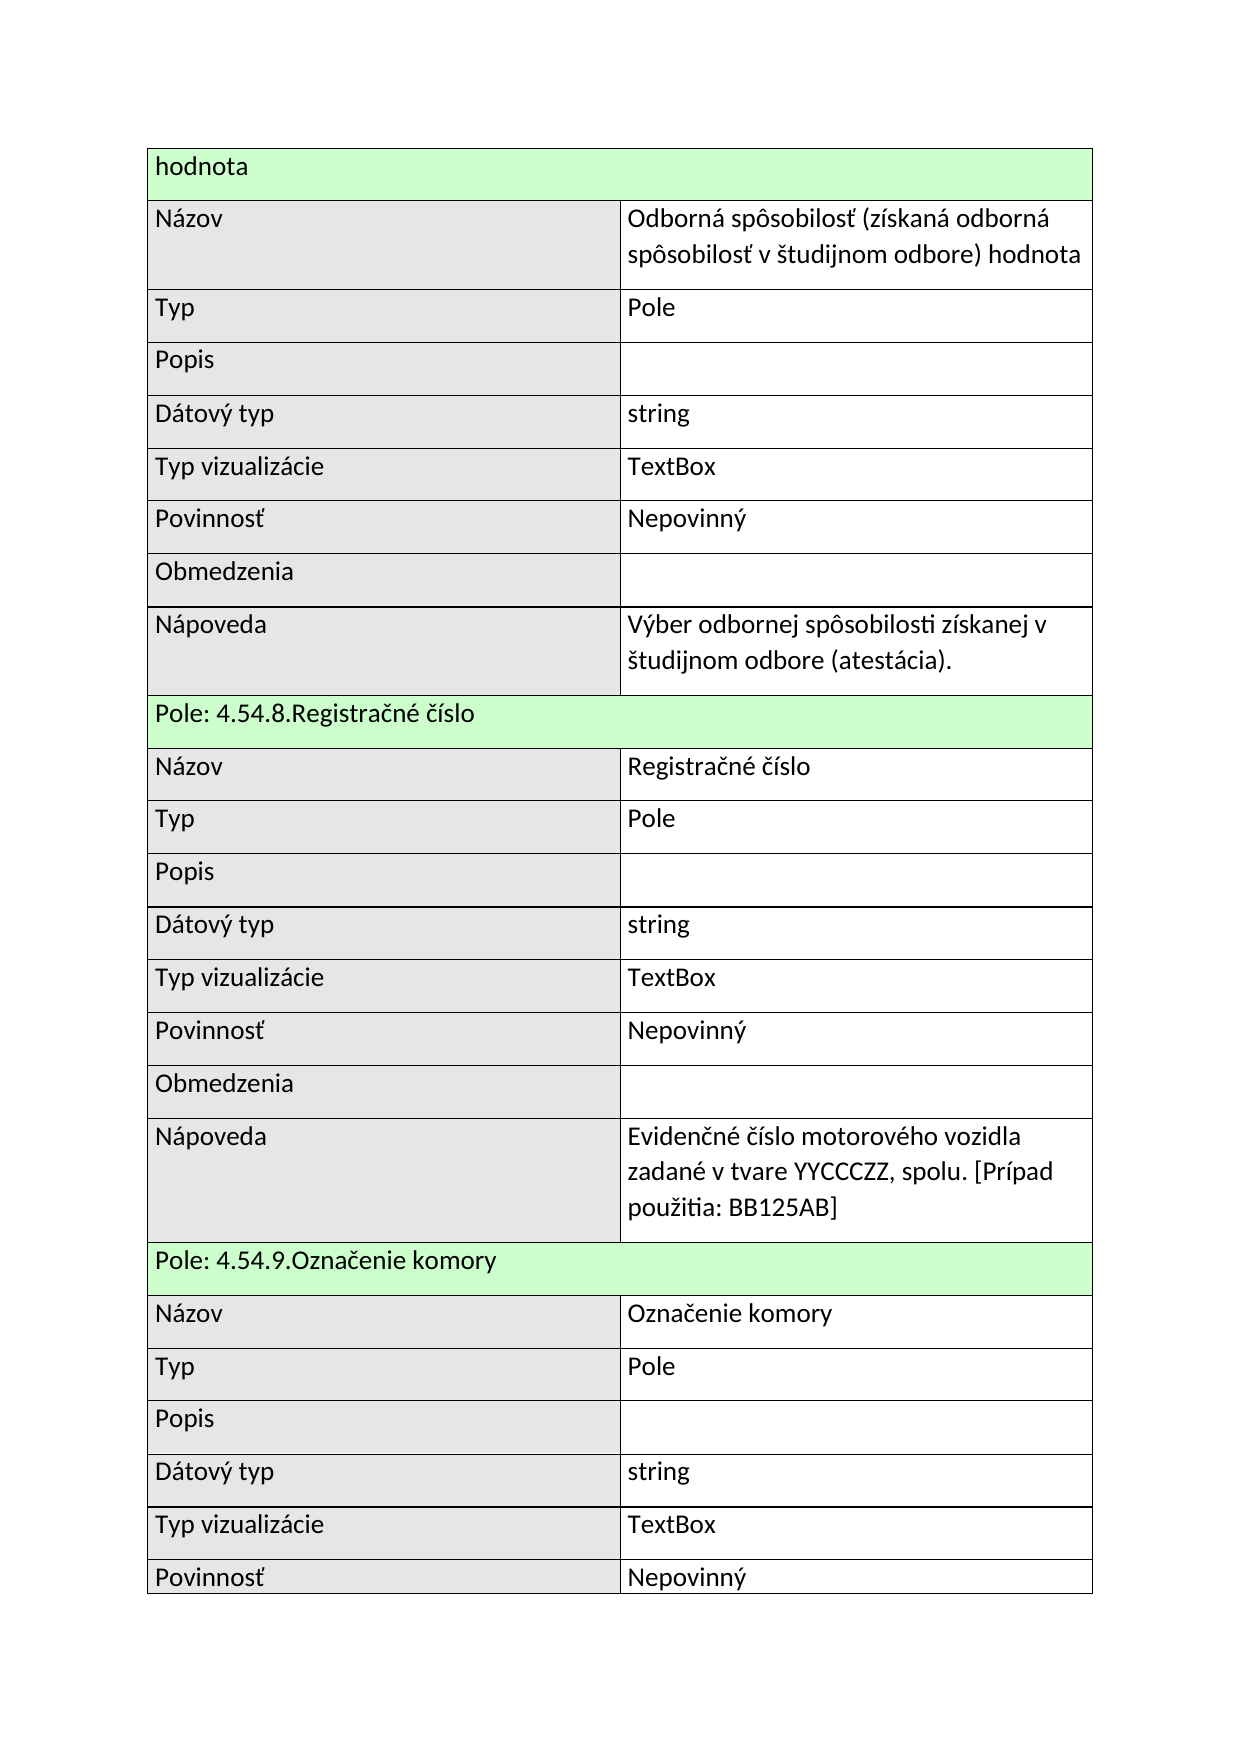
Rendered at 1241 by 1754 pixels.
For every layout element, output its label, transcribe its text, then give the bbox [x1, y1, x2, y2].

table_cell Povinnosť [148, 1560, 620, 1593]
table_cell Typ vizualizácie [148, 1508, 620, 1559]
table_cell Pole: 4.54.9.Označenie komory [148, 1243, 1092, 1295]
table_cell string [621, 908, 1092, 959]
table_cell [621, 554, 1092, 606]
table_cell Pole: 4.54.8.Registračné číslo [148, 696, 1092, 748]
table_cell Obmedzenia [148, 554, 620, 606]
table_cell Typ vizualizácie [148, 449, 620, 500]
table_cell Popis [148, 854, 620, 906]
table_cell string [621, 1455, 1092, 1506]
table_cell Nápoveda [148, 608, 620, 695]
table_cell Nepovinný [621, 501, 1092, 553]
table_cell [621, 1401, 1092, 1453]
table_cell [621, 854, 1092, 906]
table_cell Pole [621, 801, 1092, 853]
table_cell Označenie komory [621, 1296, 1092, 1348]
table_cell Odborná spôsobilosť (získaná odborná spôsobilosť v študijnom odbore) hodnota [621, 201, 1092, 289]
table_cell Výber odbornej spôsobilosti získanej v študijnom odbore (atestácia). [621, 608, 1092, 695]
table_cell Registračné číslo [621, 749, 1092, 800]
table_cell Názov [148, 201, 620, 289]
table_cell Povinnosť [148, 1013, 620, 1065]
table_cell Dátový typ [148, 908, 620, 959]
table_cell Popis [148, 1401, 620, 1453]
table_cell Povinnosť [148, 501, 620, 553]
table_cell Názov [148, 749, 620, 800]
table_cell Pole [621, 290, 1092, 342]
table_cell Názov [148, 1296, 620, 1348]
table_cell TextBox [621, 960, 1092, 1012]
table_cell Evidenčné číslo motorového vozidla zadané v tvare YYCCCZZ, spolu. [Prípad použitia: BB125AB] [621, 1119, 1092, 1242]
table_cell TextBox [621, 1508, 1092, 1559]
table_cell Nápoveda [148, 1119, 620, 1242]
table_cell Typ vizualizácie [148, 960, 620, 1012]
table_cell Obmedzenia [148, 1066, 620, 1118]
table_cell Typ [148, 290, 620, 342]
table_cell Popis [148, 343, 620, 395]
table_cell string [621, 396, 1092, 448]
table_cell Nepovinný [621, 1560, 1092, 1593]
table_cell TextBox [621, 449, 1092, 500]
table_cell Typ [148, 801, 620, 853]
table_cell [621, 343, 1092, 395]
table_cell Typ [148, 1349, 620, 1400]
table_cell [148, 149, 1092, 200]
table_cell [621, 1066, 1092, 1118]
table_cell Nepovinný [621, 1013, 1092, 1065]
table_cell Dátový typ [148, 396, 620, 448]
table_cell Dátový typ [148, 1455, 620, 1506]
table_cell Pole [621, 1349, 1092, 1400]
